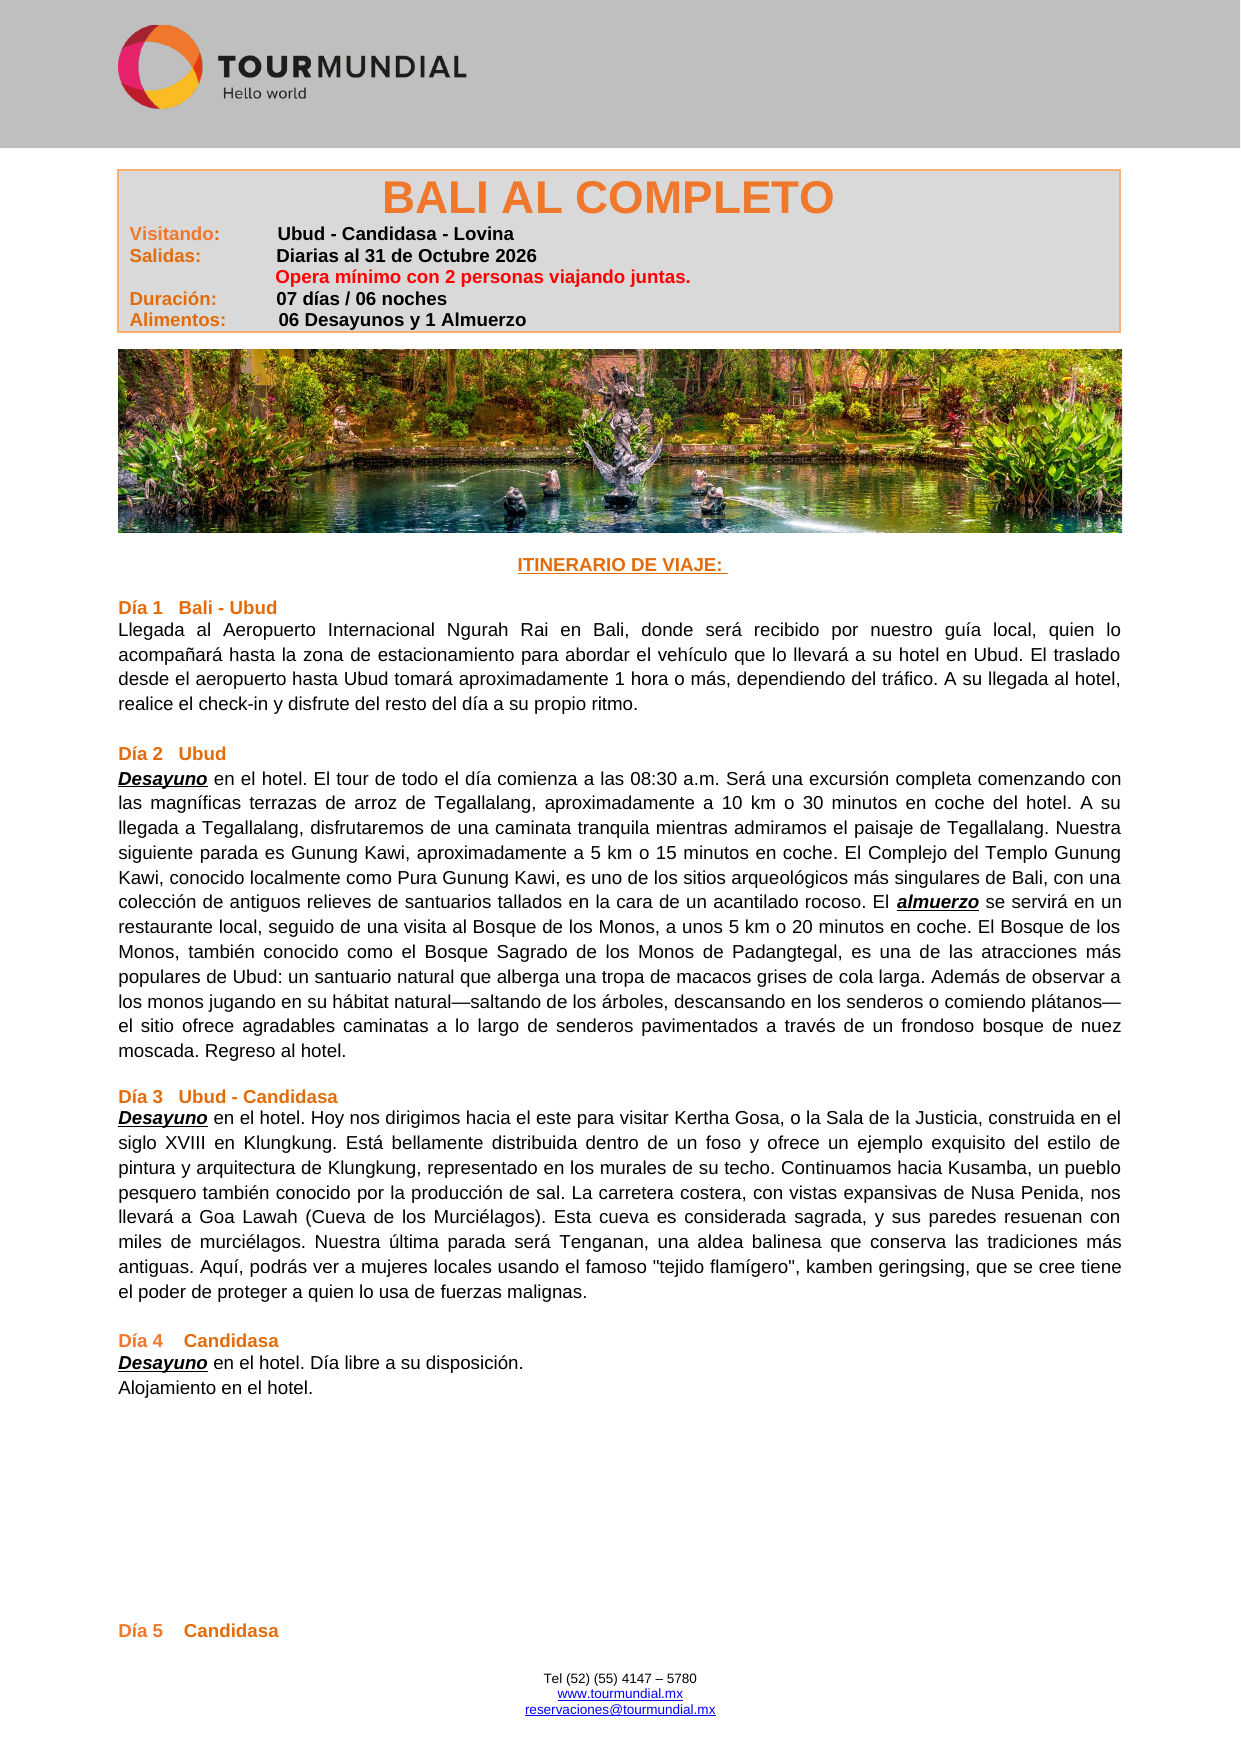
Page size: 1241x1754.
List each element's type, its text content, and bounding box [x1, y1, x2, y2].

text Día 4 Candidasa [118, 1330, 1122, 1352]
text Desayuno en el hotel. Hoy nos dirigimos hacia el este para visitar Kertha Gosa, o la Sala de la Justicia, construida en el siglo XVIII en Klungkung. Está bellamente distribuida dentro de un foso y ofrece un ejemplo exquisito del estilo de pintura y arquitectura de Klungkung, representado en los murales de su techo. Continuamos hacia Kusamba, un pueblo pesquero también conocido por la producción de sal. La carretera costera, con vistas expansivas de Nusa Penida, nos llevará a Goa Lawah (Cueva de los Murciélagos). Esta cueva es considerada sagrada, y sus paredes resuenan con miles de murciélagos. Nuestra última parada será Tenganan, una aldea balinesa que conserva las tradiciones más antiguas. Aquí, podrás ver a mujeres locales usando el famoso "tejido flamígero", kamben geringsing, que se cree tiene el poder de proteger a quien lo usa de fuerzas malignas. [118, 1107, 1122, 1302]
text Desayuno en el hotel. El tour de todo el día comienza a las 08:30 a.m. Será una excursión completa comenzando con las magníficas terrazas de arroz de Tegallalang, aproximadamente a 10 km o 30 minutos en coche del hotel. A su llegada a Tegallalang, disfrutaremos de una caminata tranquila mientras admiramos el paisaje de Tegallalang. Nuestra siguiente parada es Gunung Kawi, aproximadamente a 5 km o 15 minutos en coche. El Complejo del Templo Gunung Kawi, conocido localmente como Pura Gunung Kawi, es uno de los sitios arqueológicos más singulares de Bali, con una colección de antiguos relieves de santuarios tallados en la cara de un acantilado rocoso. El almuerzo se servirá en un restaurante local, seguido de una visita al Bosque de los Monos, a unos 5 km o 20 minutos en coche. El Bosque de los Monos, también conocido como el Bosque Sagrado de los Monos de Padangtegal, es una de las atracciones más populares de Ubud: un santuario natural que alberga una tropa de macacos grises de cola larga. Además de observar a los monos jugando en su hábitat natural—saltando de los árboles, descansando en los senderos o comiendo plátanos—el sitio ofrece agradables caminatas a lo largo de senderos pavimentados a través de un frondoso bosque de nuez moscada. Regreso al hotel. [118, 767, 1122, 1062]
text Desayuno en el hotel. Día libre a su disposición. [118, 1352, 1122, 1373]
table_header BALI AL COMPLETO [107, 170, 1111, 223]
text Día 5 Candidasa [118, 1620, 1122, 1642]
text ITINERARIO DE VIAJE: [118, 554, 1122, 575]
table_header Visitando: Ubud - Candidasa - Lovina Salidas: Diarias al 31 de Octubre 2026 Opera mínimo con 2 personas viajando juntas. Duración: 07 días / 06 noches Alimentos: 06 Desayunos y 1 Almuerzo [119, 171, 1119, 331]
text Día 2 Ubud [118, 742, 1122, 764]
text Llegada al Aeropuerto Internacional Ngurah Rai en Bali, donde será recibido por nuestro guía local, quien lo acompañará hasta la zona de estacionamiento para abordar el vehículo que lo llevará a su hotel en Ubud. El traslado desde el aeropuerto hasta Ubud tomará aproximadamente 1 hora o más, dependiendo del tráfico. A su llegada al hotel, realice el check-in y disfrute del resto del día a su propio ritmo. [118, 618, 1122, 714]
picture [118, 349, 1123, 533]
text Día 1 Bali - Ubud [118, 597, 1122, 618]
picture [118, 25, 467, 109]
text Día 3 Ubud - Candidasa [118, 1086, 1122, 1107]
text Alojamiento en el hotel. [118, 1377, 1122, 1398]
